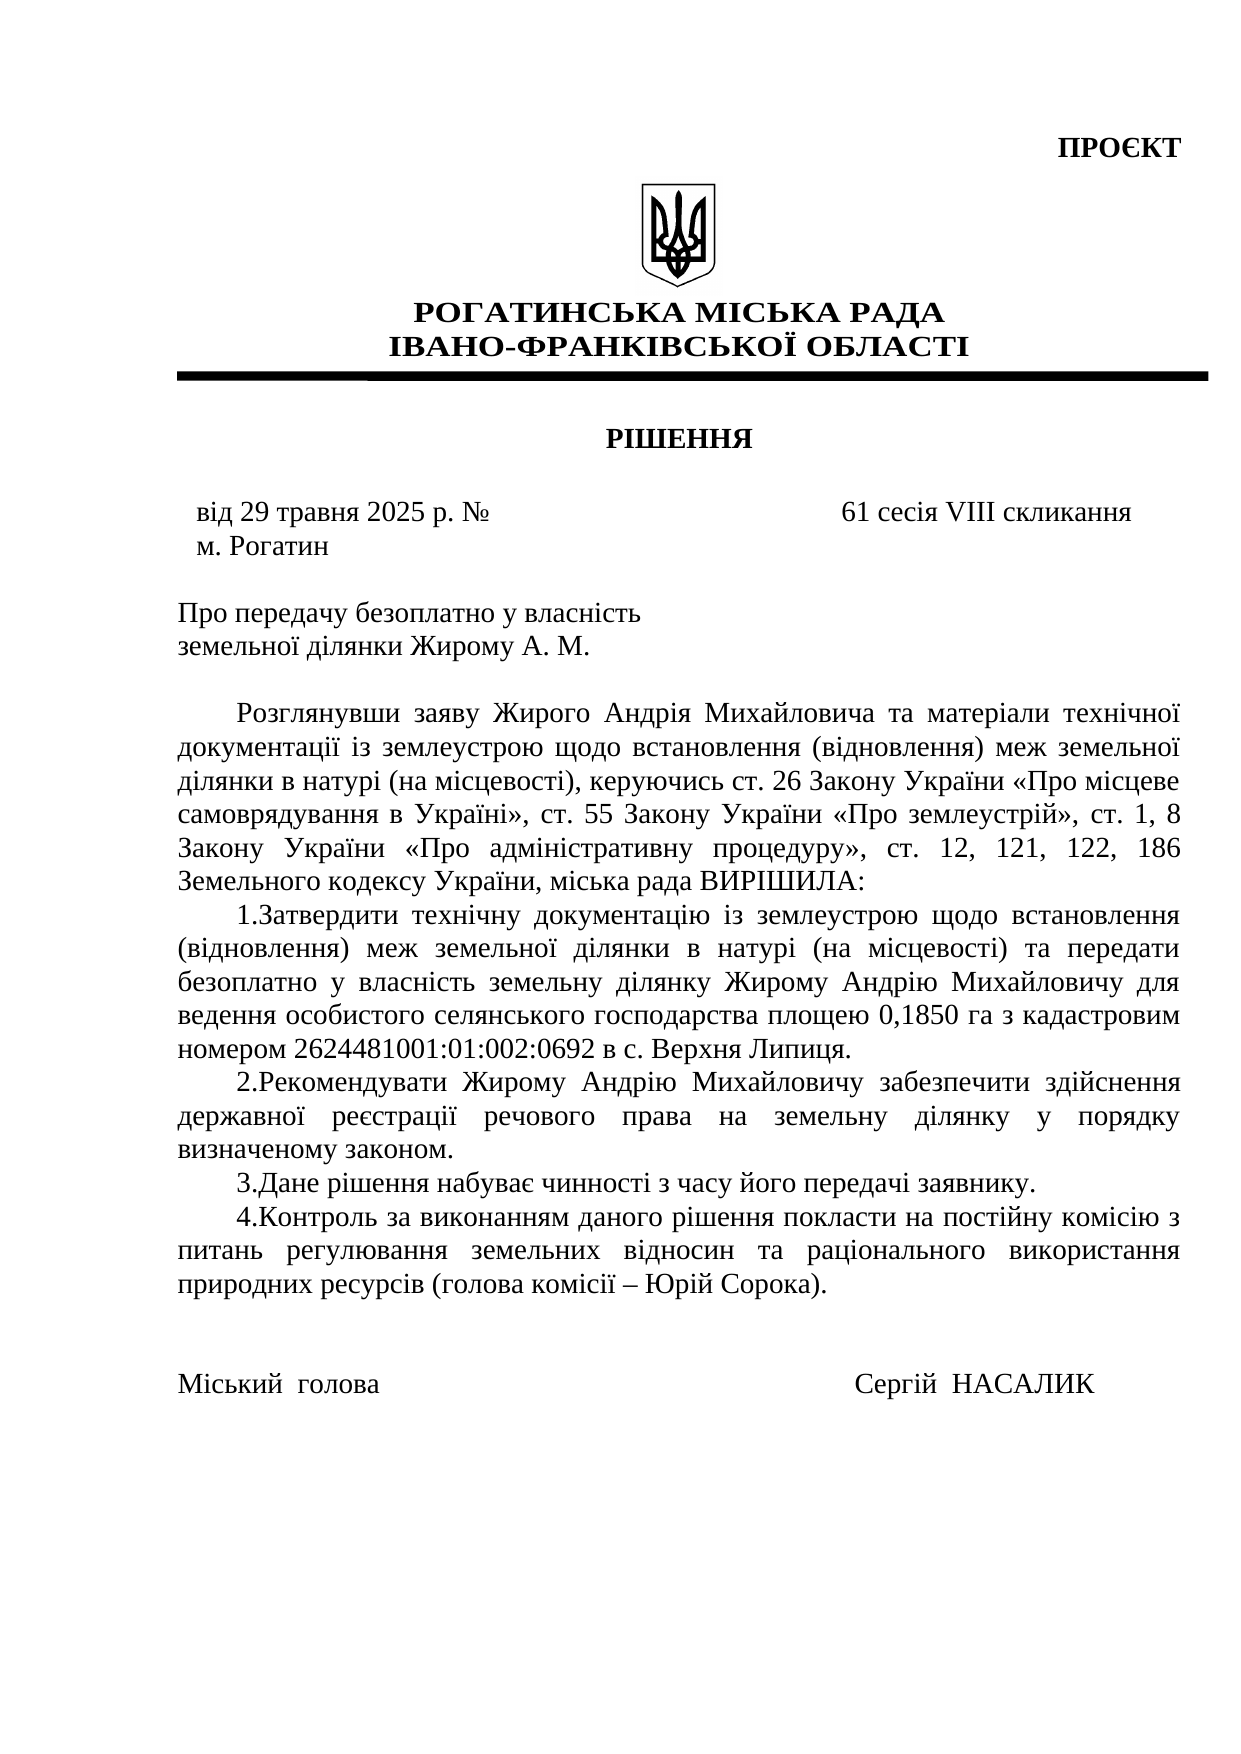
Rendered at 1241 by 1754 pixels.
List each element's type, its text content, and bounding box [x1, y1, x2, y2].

text РІШЕННЯ [177, 421, 1181, 454]
text 3.Дане рішення набуває чинності з часу його передачі заявнику. [177, 1165, 1181, 1199]
text РОГАТИНСЬКА МІСЬКА РАДА [177, 295, 1181, 329]
text м. Рогатин [196, 528, 1237, 561]
text ПРОЄКТ [177, 131, 1181, 164]
text Про передачу безоплатно у власність [177, 595, 1237, 628]
text Міський голова Сергій НАСАЛИК [177, 1366, 1181, 1400]
text ІВАНО-ФРАНКІВСЬКОЇ ОБЛАСТІ [177, 329, 1181, 362]
text 2.Рекомендувати Жирому Андрію Михайловичу забезпечити здійснення державної реєстрації речового права на земельну ділянку у порядку визначеному законом. [177, 1064, 1181, 1165]
text земельної ділянки Жирому А. М. [177, 628, 1181, 662]
text Розглянувши заяву Жирого Андрія Михайловича та матеріали технічної документації із землеустрою щодо встановлення (відновлення) меж земельної ділянки в натурі (на місцевості), керуючись ст. 26 Закону України «Про місцеве самоврядування в Україні», ст. 55 Закону України «Про землеустрій», ст. 1, 8 Закону України «Про адміністративну процедуру», ст. 12, 121, 122, 186 Земельного кодексу України, міська рада ВИРІШИЛА: [177, 696, 1181, 897]
text 1.Затвердити технічну документацію із землеустрою щодо встановлення (відновлення) меж земельної ділянки в натурі (на місцевості) та передати безоплатно у власність земельну ділянку Жирому Андрію Михайловичу для ведення особистого селянського господарства площею 0,1850 га з кадастровим номером 2624481001:01:002:0692 в с. Верхня Липиця. [177, 897, 1181, 1064]
text від 29 травня 2025 р. № 61 сесія VIII скликання [196, 494, 1237, 528]
text 4.Контроль за виконанням даного рішення покласти на постійну комісію з питань регулювання земельних відносин та раціонального використання природних ресурсів (голова комісії – Юрій Сорока). [177, 1199, 1181, 1299]
